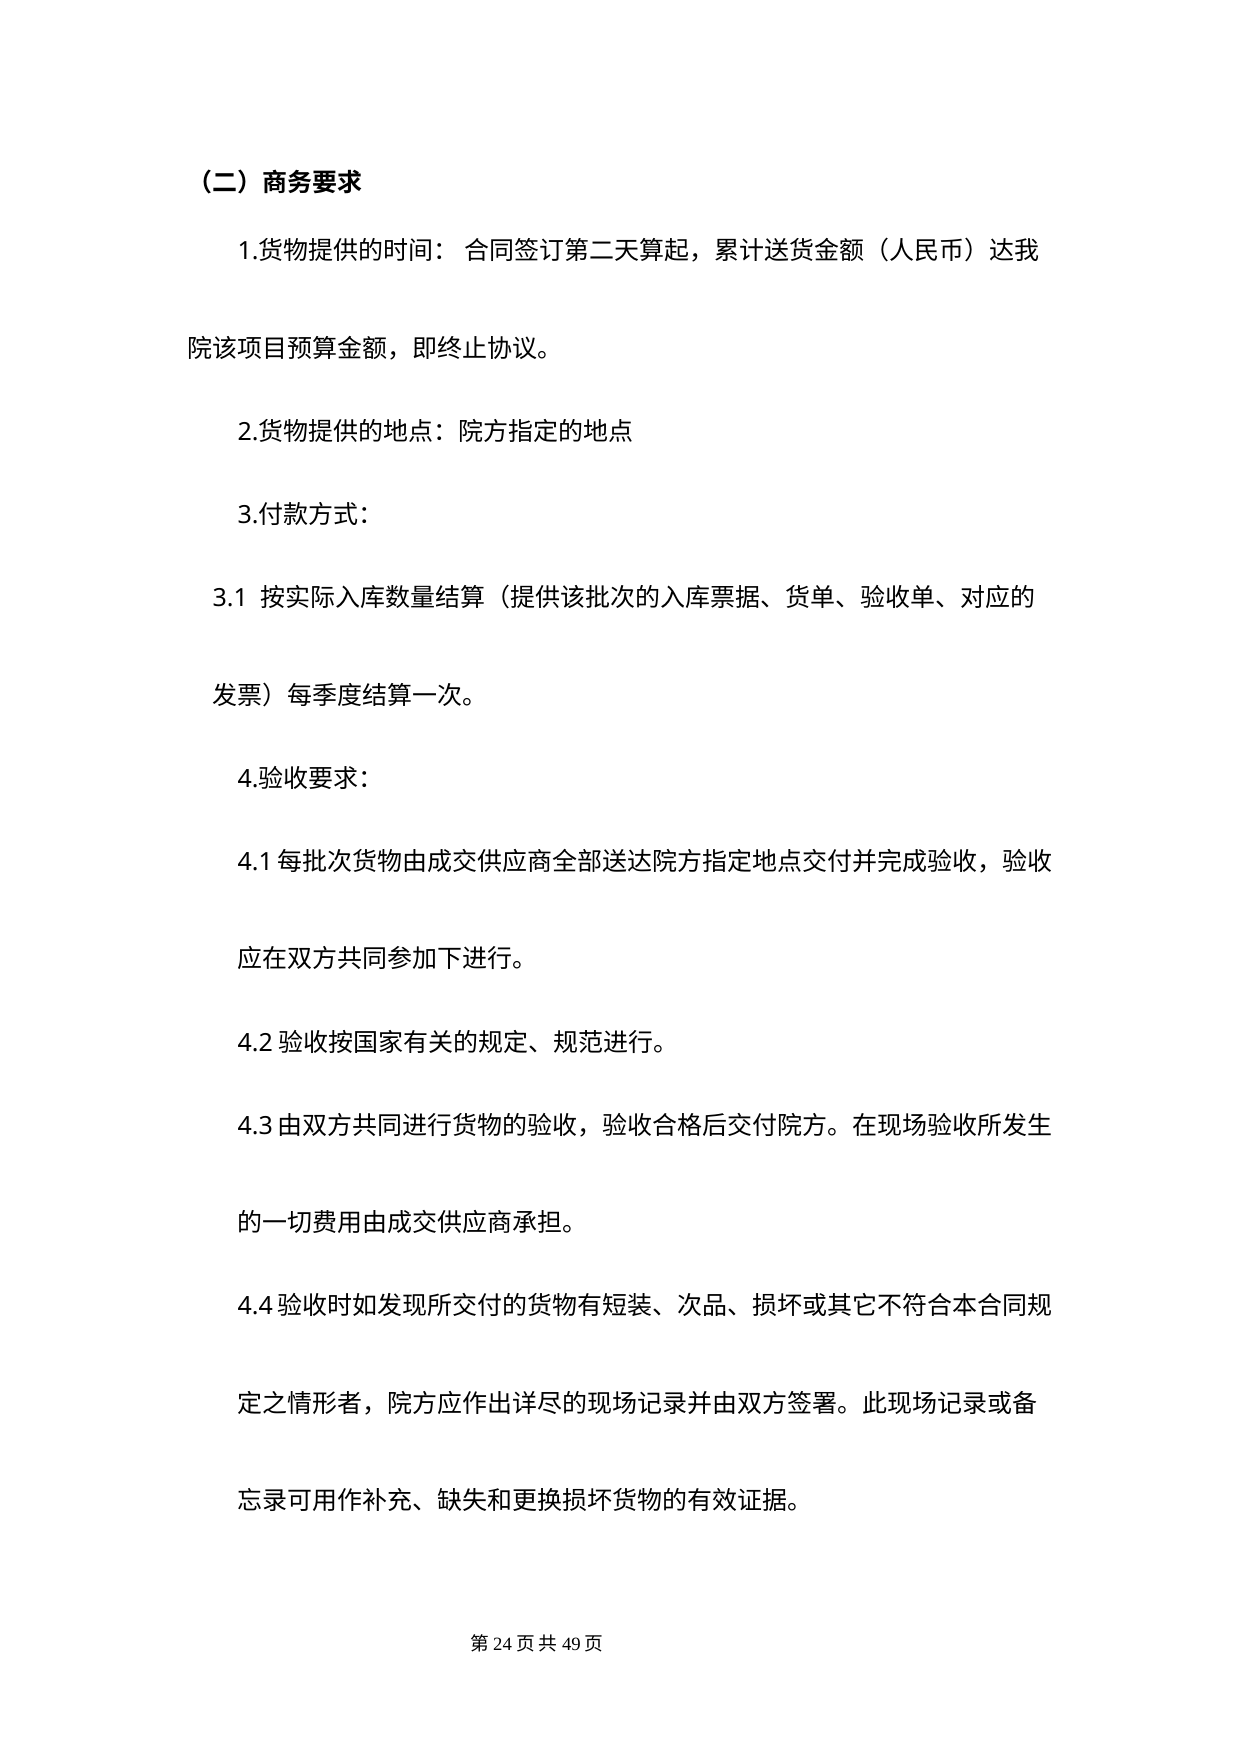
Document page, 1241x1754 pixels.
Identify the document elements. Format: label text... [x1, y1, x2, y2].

list 4.验收要求： [187, 744, 1053, 809]
list 2.货物提供的地点：院方指定的地点 [187, 397, 1053, 462]
list （二）商务要求 [187, 162, 1053, 198]
text 4.1每批次货物由成交供应商全部送达院方指定地点交付并完成验收，验收应在双方共同参加下进行。 [237, 827, 1053, 989]
text 4.4验收时如发现所交付的货物有短装、次品、损坏或其它不符合本合同规定之情形者，院方应作出详尽的现场记录并由双方签署。此现场记录或备忘录可用作补充、缺失和更换损坏货物的有效证据。 [237, 1271, 1053, 1531]
text 4.2验收按国家有关的规定、规范进行。 [187, 1008, 1053, 1073]
list 1.货物提供的时间： 合同签订第二天算起，累计送货金额（人民币）达我院该项目预算金额，即终止协议。 [187, 216, 1053, 379]
text 3.1 按实际入库数量结算（提供该批次的入库票据、货单、验收单、对应的发票）每季度结算一次。 [212, 563, 1053, 726]
list 3.付款方式： [187, 480, 1053, 545]
text 4.3由双方共同进行货物的验收，验收合格后交付院方。在现场验收所发生的一切费用由成交供应商承担。 [237, 1091, 1053, 1253]
